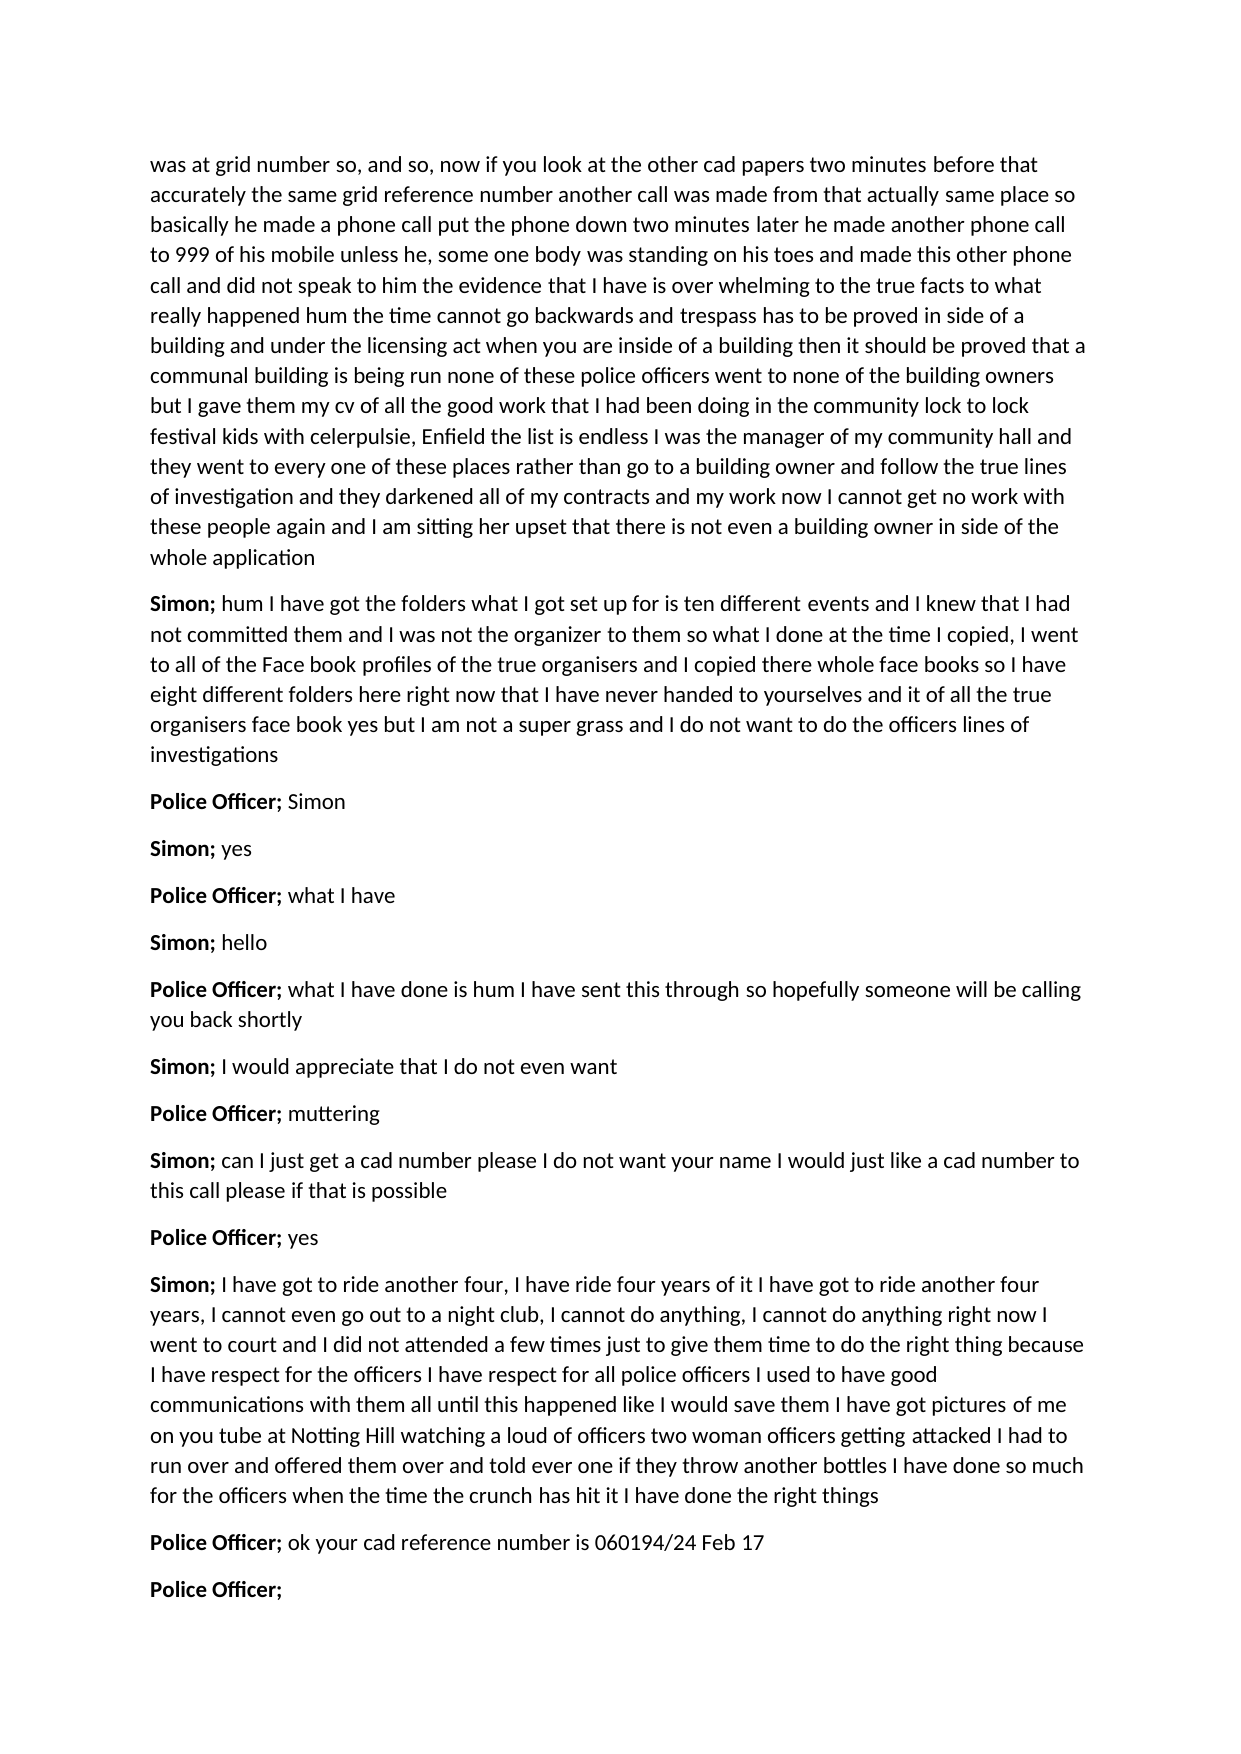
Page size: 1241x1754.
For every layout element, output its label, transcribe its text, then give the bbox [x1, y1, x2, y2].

text Police Officer; what I have [150, 881, 1090, 909]
text Police Officer; ok your cad reference number is 060194/24 Feb 17 [150, 1528, 1090, 1556]
text Simon; I have got to ride another four, I have ride four years of it I have got to ride another four years, I cannot even go out to a night club, I cannot do anything, I cannot do anything right now I went to court and I did not attended a few times just to give them time to do the right thing because I have respect for the officers I have respect for all police officers I used to have good communications with them all until this happened like I would save them I have got pictures of me on you tube at Notting Hill watching a loud of officers two woman officers getting attacked I had to run over and offered them over and told ever one if they throw another bottles I have done so much for the officers when the time the crunch has hit it I have done the right things [150, 1270, 1090, 1509]
text Police Officer; muttering [150, 1099, 1090, 1127]
text Simon; yes [150, 834, 1090, 862]
text Simon; hello [150, 928, 1090, 956]
text Simon; I would appreciate that I do not even want [150, 1052, 1090, 1080]
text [150, 150, 1090, 571]
text Police Officer; what I have done is hum I have sent this through so hopefully someone will be calling you back shortly [150, 975, 1090, 1033]
text Simon; can I just get a cad number please I do not want your name I would just like a cad number to this call please if that is possible [150, 1146, 1090, 1204]
text Police Officer; yes [150, 1223, 1090, 1251]
text Police Officer; Simon [150, 787, 1090, 816]
text Police Officer; [150, 1575, 1090, 1603]
text Simon; hum I have got the folders what I got set up for is ten different events and I knew that I had not committed them and I was not the organizer to them so what I done at the time I copied, I went to all of the Face book profiles of the true organisers and I copied there whole face books so I have eight different folders here right now that I have never handed to yourselves and it of all the true organisers face book yes but I am not a super grass and I do not want to do the officers lines of investigations [150, 589, 1090, 769]
